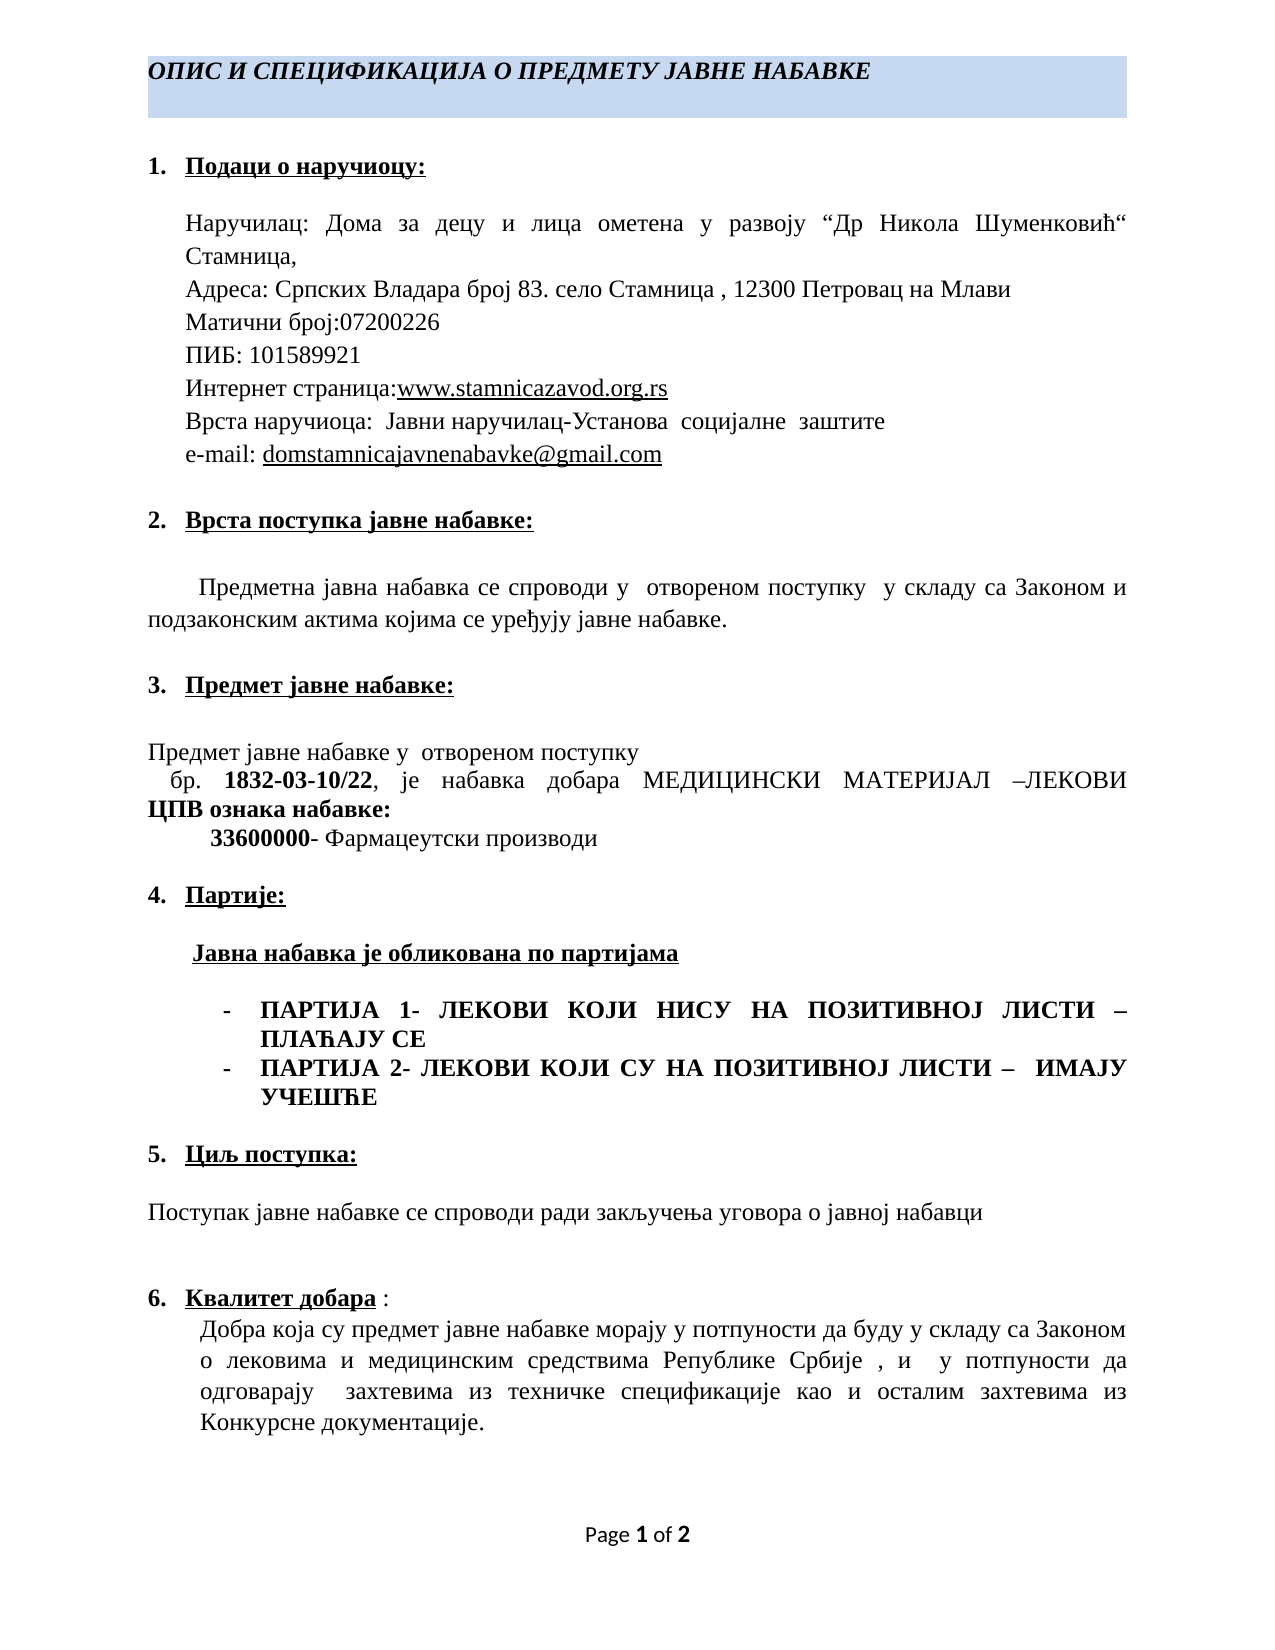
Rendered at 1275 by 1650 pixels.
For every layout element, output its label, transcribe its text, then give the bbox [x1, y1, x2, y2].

text Поступак јавне набавке се спроводи ради закључења уговора о јавној набавци [148, 1197, 1127, 1225]
text Интернет страница:www.stamnicazavod.org.rs [185, 373, 1127, 402]
list ПАРТИЈА 2- ЛЕКОВИ КОЈИ СУ НА ПОЗИТИВНОЈ ЛИСТИ – ИМАЈУ УЧЕШЋЕ [223, 1053, 1127, 1110]
list Партије: [148, 880, 1127, 909]
list Добра која су предмет јавне набавке морају у потпуности да буду у складу са Законом о лековима и медицинским средствима Републике Србије , и у потпуности да одговарају захтевима из техничке спецификације као и осталим захтевима из Конкурсне документације. [200, 1314, 1127, 1436]
text Предметна јавна набавка се спроводи у отвореном поступку у складу са Законом и подзаконским актима којима се уређују јавне набавке. [148, 572, 1127, 633]
text Предмет јавне набавке у отвореном поступку [148, 737, 1127, 765]
text Адреса: Српских Владара број 83. село Стамница , 12300 Петровац на Млави [185, 274, 1127, 303]
text Врста наручиоца: Јавни наручилац-Установа социјалне заштите [185, 406, 1127, 435]
list Циљ поступка: [148, 1139, 1127, 1168]
list ПАРТИЈА 1- ЛЕКОВИ КОЈИ НИСУ НА ПОЗИТИВНОЈ ЛИСТИ – ПЛАЋАЈУ СЕ [223, 995, 1127, 1053]
text ПИБ: 101589921 [185, 340, 1127, 369]
list Врста поступка јавне набавке: [148, 506, 1127, 534]
text Јавна набавка је обликована по партијама [192, 938, 1127, 967]
text бр. 1832-03-10/22, je набавка добара МЕДИЦИНСКИ МАТЕРИЈАЛ –ЛЕКОВИ ЦПВ ознака набавке: [148, 765, 1127, 823]
text Матични број:07200226 [148, 307, 1127, 336]
list Квалитет добара : [148, 1283, 1127, 1312]
text ОПИС И СПЕЦИФИКАЦИЈА О ПРЕДМЕТУ ЈАВНЕ НАБАВКЕ [148, 56, 1127, 85]
list Предмет јавне набавке: [148, 671, 1127, 699]
list Подаци о наручиоцу: [148, 151, 1127, 179]
text е-mail: domstamnicajavnenabavke@gmail.com [185, 439, 1127, 468]
text Наручилац: Дома за децу и лица ометена у развоју “Др Никола Шуменковић“ Стамница, [185, 208, 1127, 270]
text 33600000- Фармацеутски производи [148, 823, 1127, 852]
